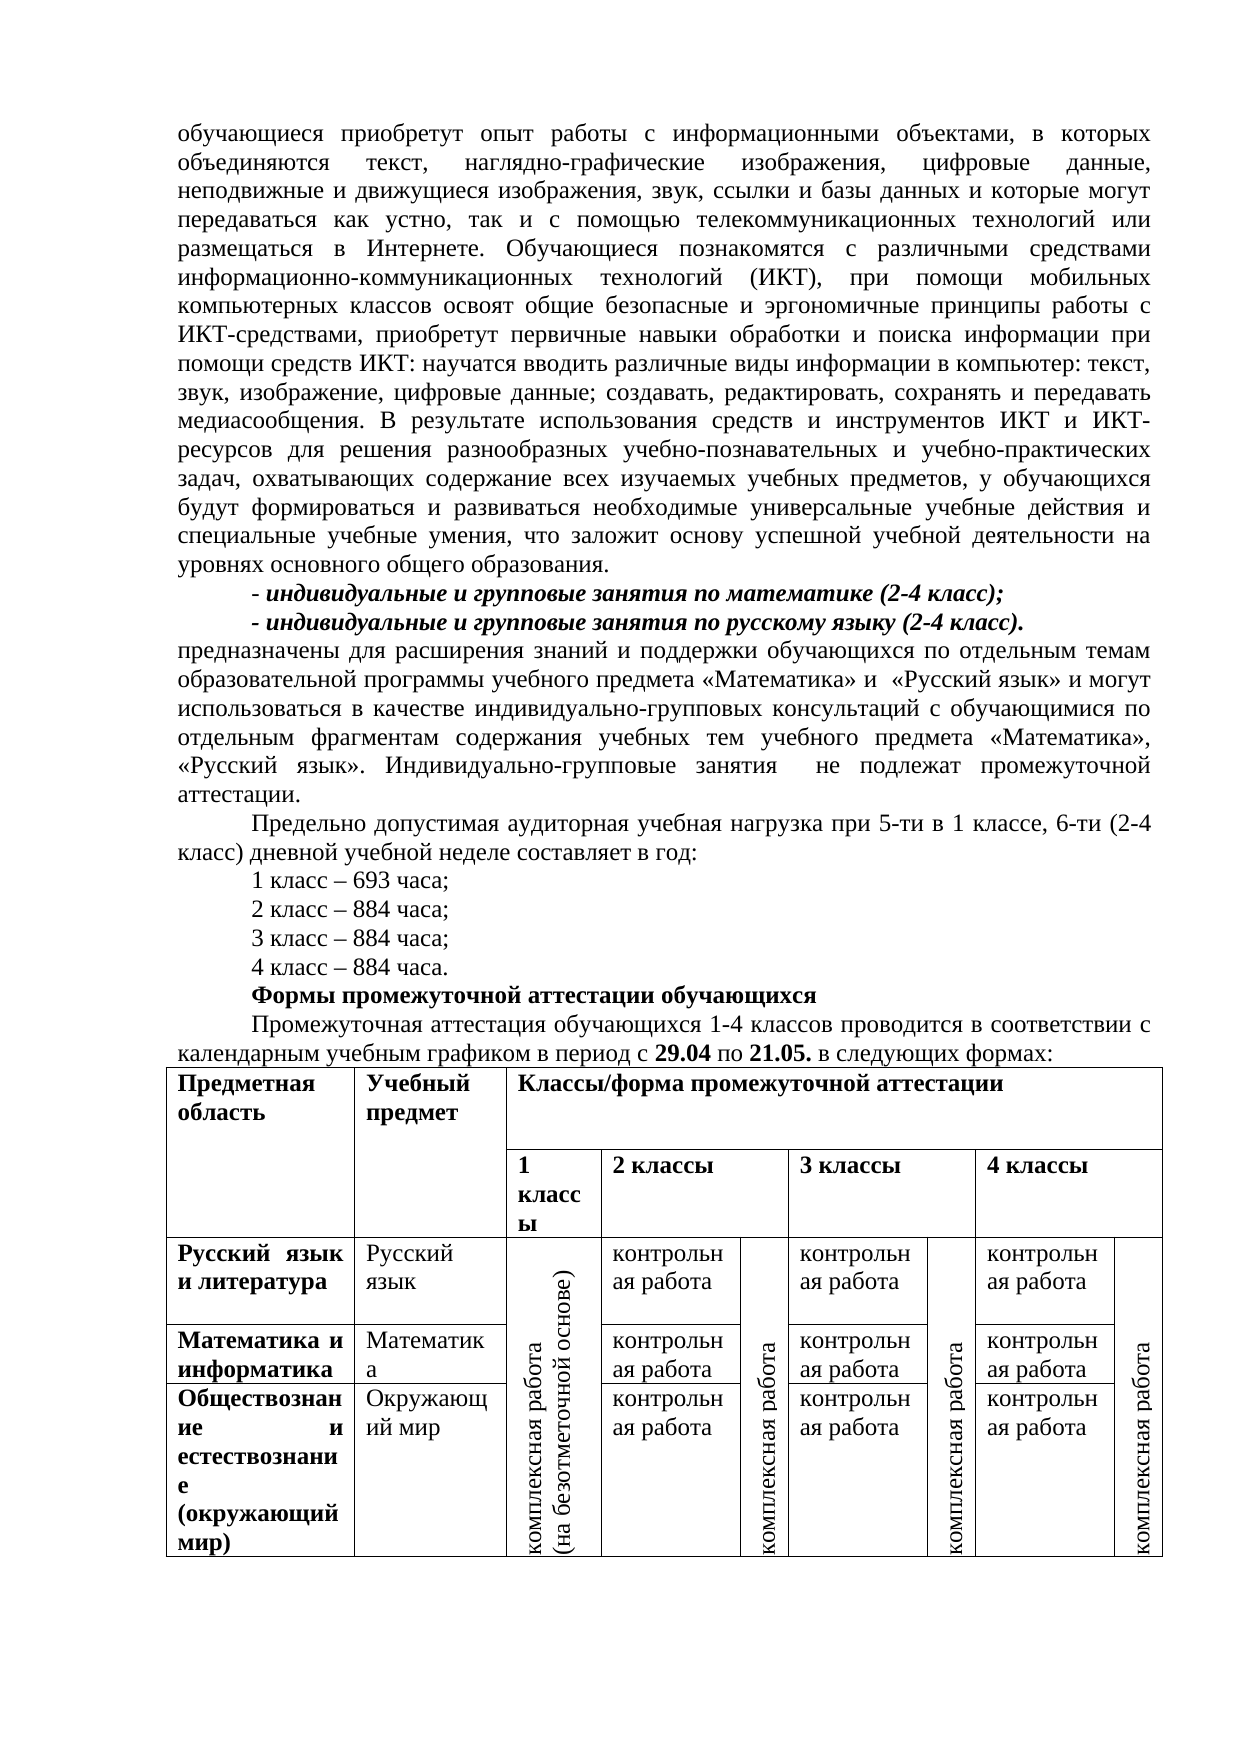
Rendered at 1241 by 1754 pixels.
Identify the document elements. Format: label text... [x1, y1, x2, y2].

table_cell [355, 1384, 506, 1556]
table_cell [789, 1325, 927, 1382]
text 4 класс – 884 часа. [177, 952, 1152, 981]
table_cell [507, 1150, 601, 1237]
text 3 класс – 884 часа; [177, 923, 1152, 952]
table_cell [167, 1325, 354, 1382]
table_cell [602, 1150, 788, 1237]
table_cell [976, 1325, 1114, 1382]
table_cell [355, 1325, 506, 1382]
text 1 класс – 693 часа; [177, 866, 1152, 894]
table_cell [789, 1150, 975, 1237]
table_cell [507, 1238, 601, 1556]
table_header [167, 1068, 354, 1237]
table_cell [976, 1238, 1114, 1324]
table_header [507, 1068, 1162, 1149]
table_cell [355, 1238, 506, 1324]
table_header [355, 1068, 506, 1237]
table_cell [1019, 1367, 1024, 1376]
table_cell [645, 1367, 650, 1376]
text - индивидуальные и групповые занятия по математике (2-4 класс); [177, 578, 1152, 607]
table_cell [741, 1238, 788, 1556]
text Формы промежуточной аттестации обучающихся [177, 981, 1152, 1009]
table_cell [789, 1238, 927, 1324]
text обучающиеся приобретут опыт работы с информационными объектами, в которых объединяются текст, наглядно-графические изображения, цифровые данные, неподвижные и движущиеся изображения, звук, ссылки и базы данных и которые могут передаваться как устно, так и с помощью телекоммуникационных технологий или размещаться в Интернете. Обучающиеся познакомятся с различными средствами информационно-коммуникационных технологий (ИКТ), при помощи мобильных компьютерных классов освоят общие безопасные и эргономичные принципы работы с ИКТ-средствами, приобретут первичные навыки обработки и поиска информации при помощи средств ИКТ: научатся вводить различные виды информации в компьютер: текст, звук, изображение, цифровые данные; создавать, редактировать, сохранять и передавать медиасообщения. В результате использования средств и инструментов ИКТ и ИКТ-ресурсов для решения разнообразных учебно-познавательных и учебно-практических задач, охватывающих содержание всех изучаемых учебных предметов, у обучающихся будут формироваться и развиваться необходимые универсальные учебные действия и специальные учебные умения, что заложит основу успешной учебной деятельности на уровнях основного общего образования. [177, 118, 1152, 578]
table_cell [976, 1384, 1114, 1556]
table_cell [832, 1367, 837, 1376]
text - индивидуальные и групповые занятия по русскому языку (2-4 класс). [177, 607, 1152, 636]
text Промежуточная аттестация обучающихся 1-4 классов проводится в соответствии с календарным учебным графиком в период с 29.04 по 21.05. в следующих формах: [177, 1009, 1152, 1067]
text Предельно допустимая аудиторная учебная нагрузка при 5-ти в 1 классе, 6-ти (2-4 класс) дневной учебной неделе составляет в год: [177, 808, 1152, 866]
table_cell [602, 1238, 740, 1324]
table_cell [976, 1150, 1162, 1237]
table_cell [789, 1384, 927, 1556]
text 2 класс – 884 часа; [177, 894, 1152, 923]
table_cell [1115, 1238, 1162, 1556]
text предназначены для расширения знаний и поддержки обучающихся по отдельным темам образовательной программы учебного предмета «Математика» и «Русский язык» и могут использоваться в качестве индивидуально-групповых консультаций с обучающимися по отдельным фрагментам содержания учебных тем учебного предмета «Математика», «Русский язык». Индивидуально-групповые занятия не подлежат промежуточной аттестации. [177, 636, 1152, 808]
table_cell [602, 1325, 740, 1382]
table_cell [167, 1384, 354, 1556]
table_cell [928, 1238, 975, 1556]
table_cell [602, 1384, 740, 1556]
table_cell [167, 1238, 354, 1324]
